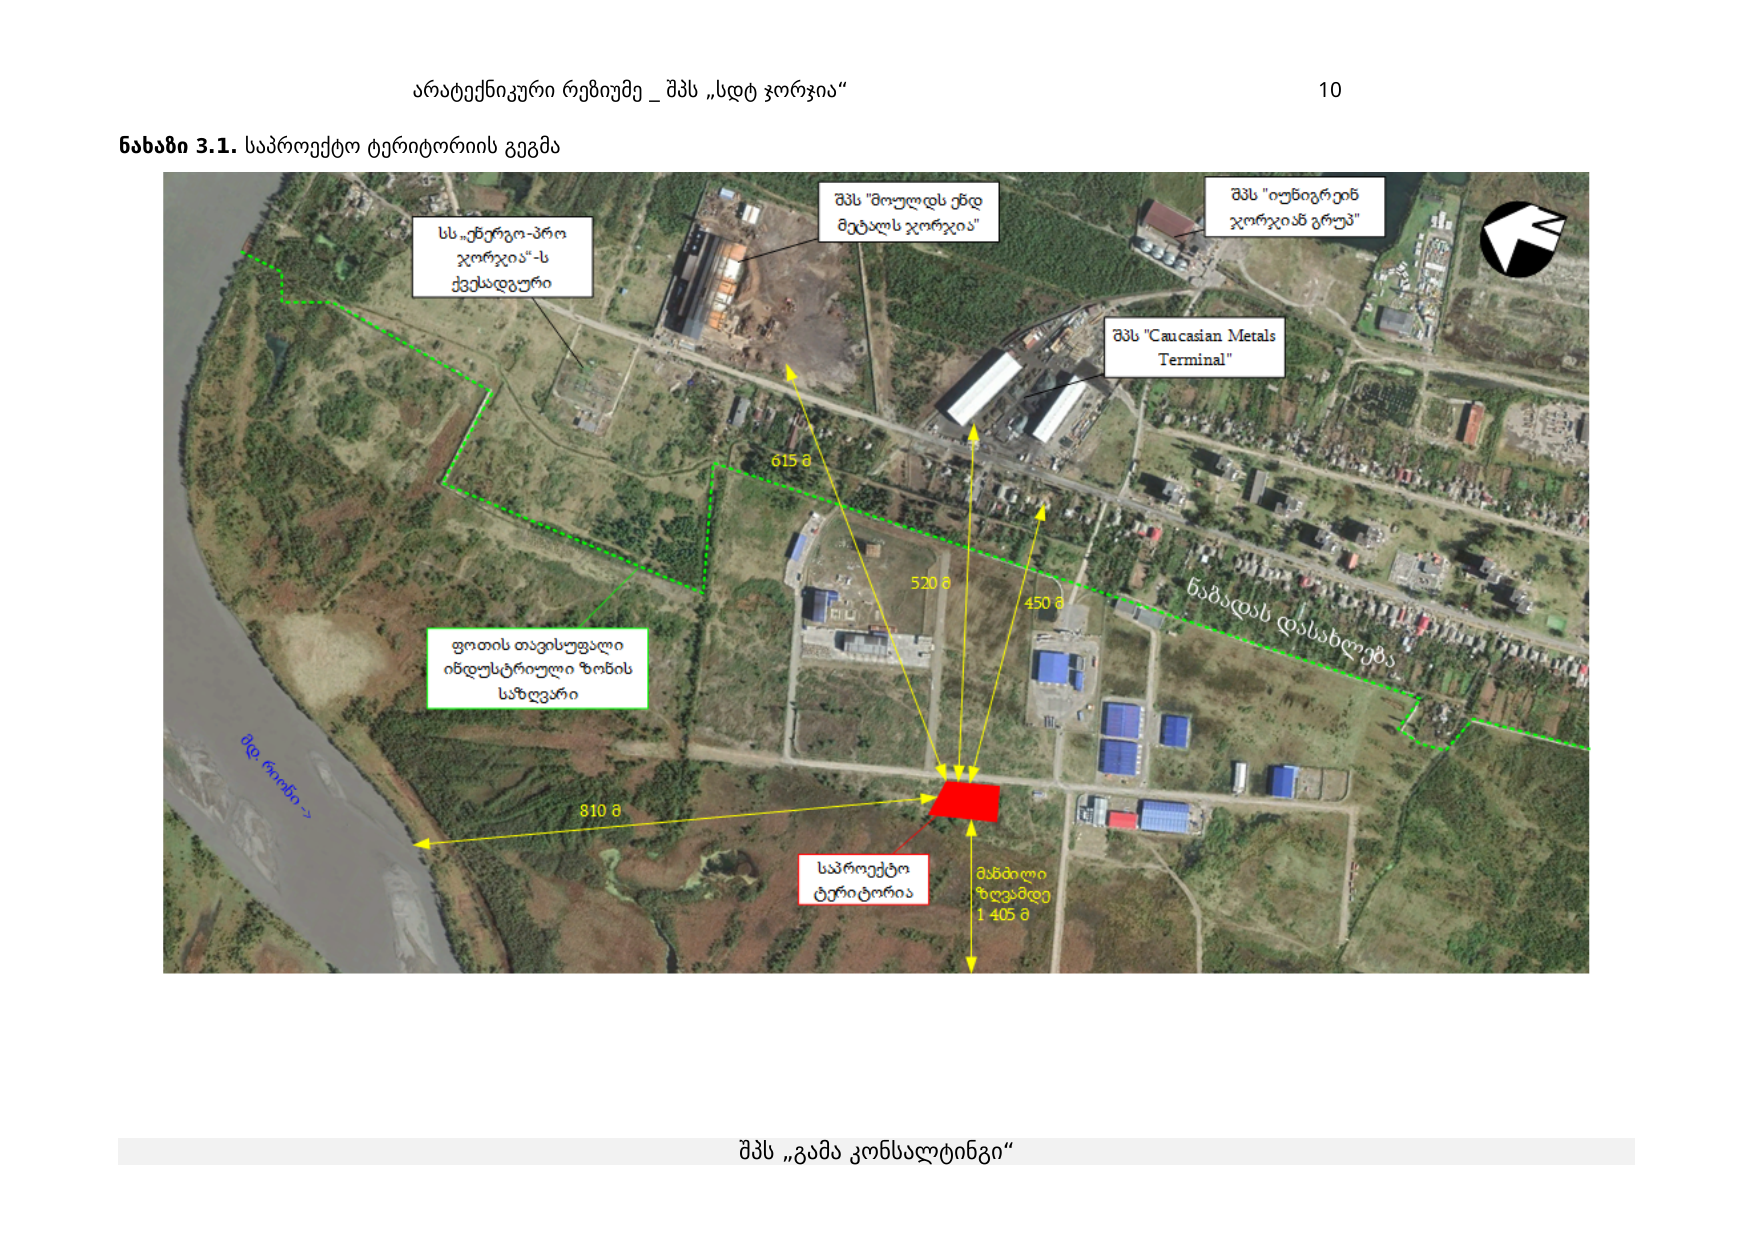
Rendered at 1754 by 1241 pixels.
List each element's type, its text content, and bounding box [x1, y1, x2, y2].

text ნახაზი 3.1. საპროექტო ტერიტორიის გეგმა [118, 131, 1635, 159]
picture [162, 172, 1592, 975]
